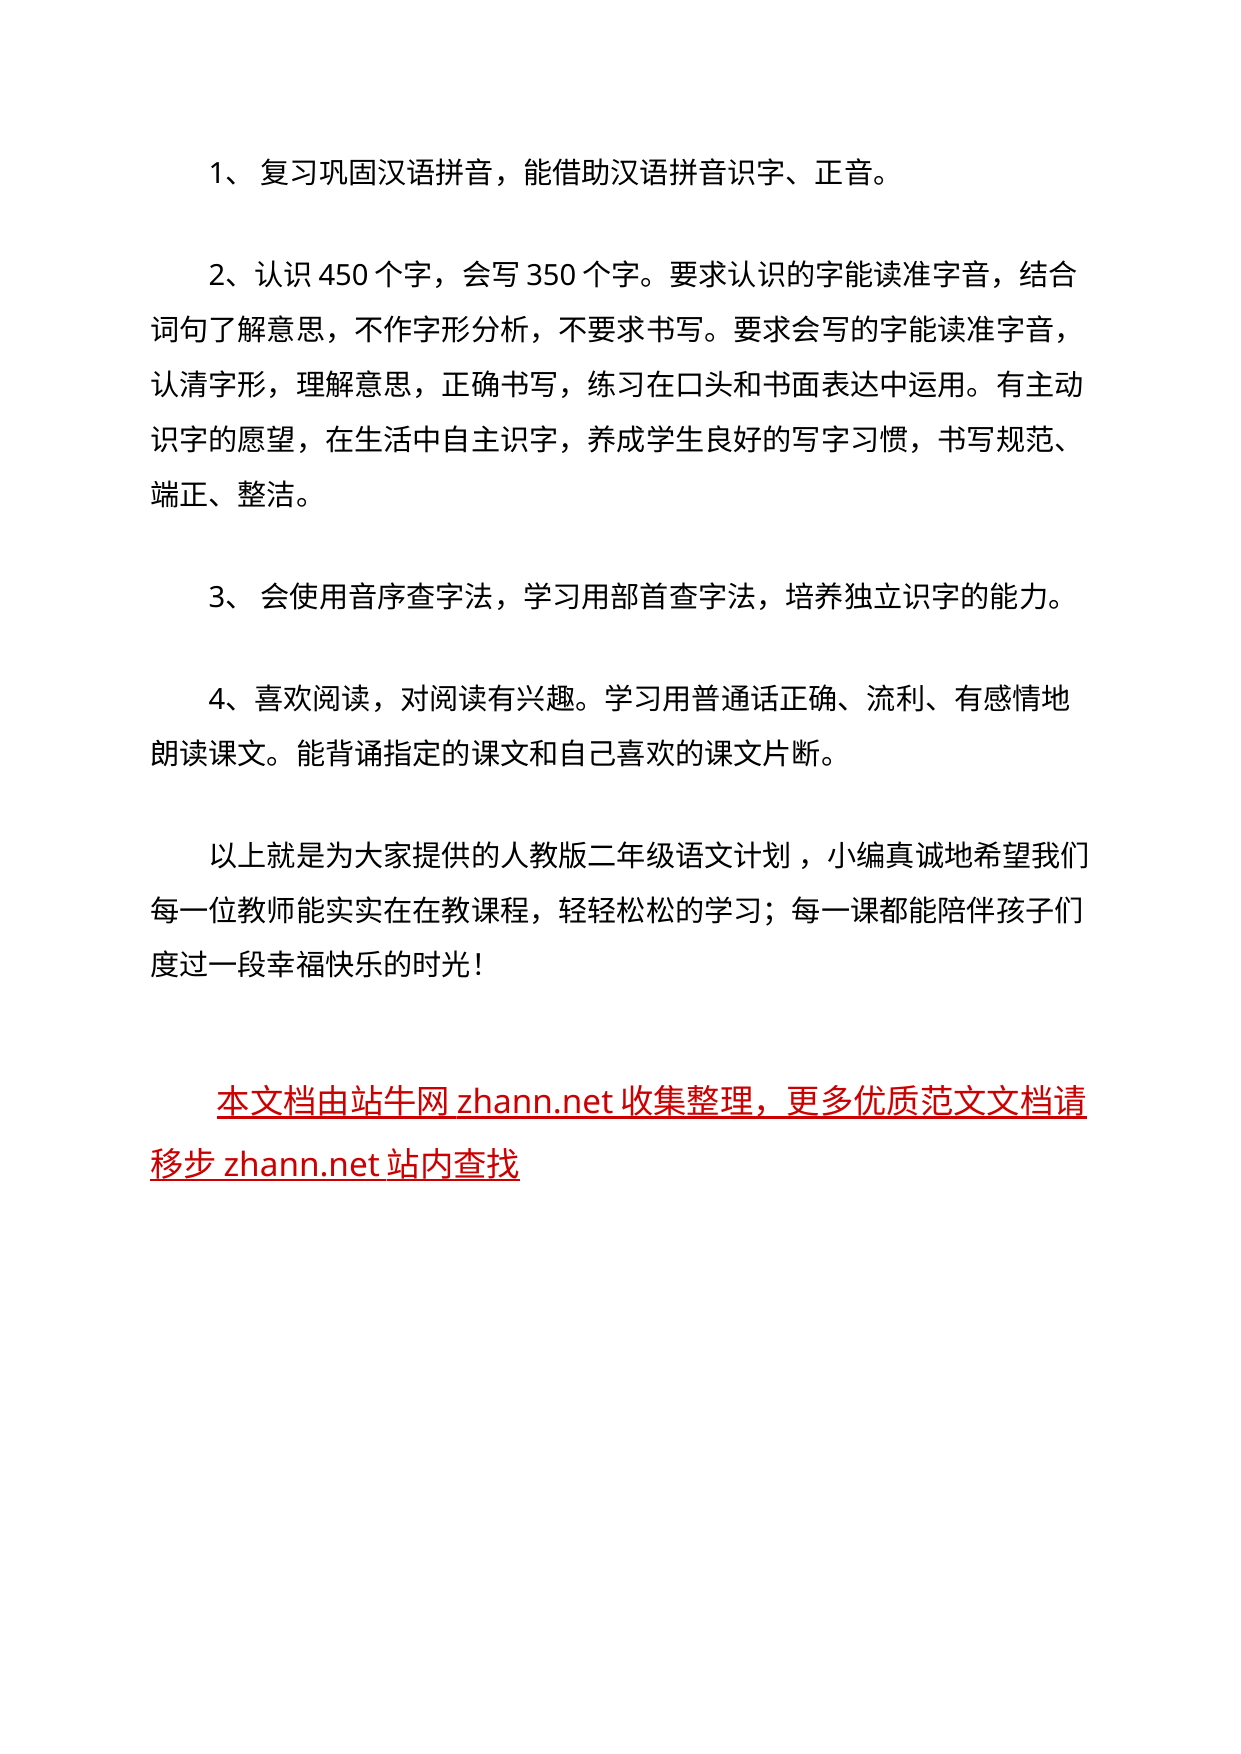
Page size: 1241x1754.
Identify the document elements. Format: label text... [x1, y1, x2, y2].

text 4、喜欢阅读，对阅读有兴趣。学习用普通话正确、流利、有感情地朗读课文。能背诵指定的课文和自己喜欢的课文片断。 [150, 675, 1090, 773]
text 3、 会使用音序查字法，学习用部首查字法，培养独立识字的能力。 [150, 573, 1090, 616]
text 1、 复习巩固汉语拼音，能借助汉语拼音识字、正音。 [150, 150, 1090, 192]
text 2、认识450个字，会写350个字。要求认识的字能读准字音，结合词句了解意思，不作字形分析，不要求书写。要求会写的字能读准字音，认清字形，理解意思，正确书写，练习在口头和书面表达中运用。有主动识字的愿望，在生活中自主识字，养成学生良好的写字习惯，书写规范、端正、整洁。 [150, 252, 1090, 514]
text 以上就是为大家提供的人教版二年级语文计划 ，小编真诚地希望我们每一位教师能实实在在教课程，轻轻松松的学习；每一课都能陪伴孩子们度过一段幸福快乐的时光！ [150, 832, 1090, 984]
text 本文档由站牛网zhann.net收集整理，更多优质范文文档请移步zhann.net站内查找 [150, 1075, 1090, 1186]
